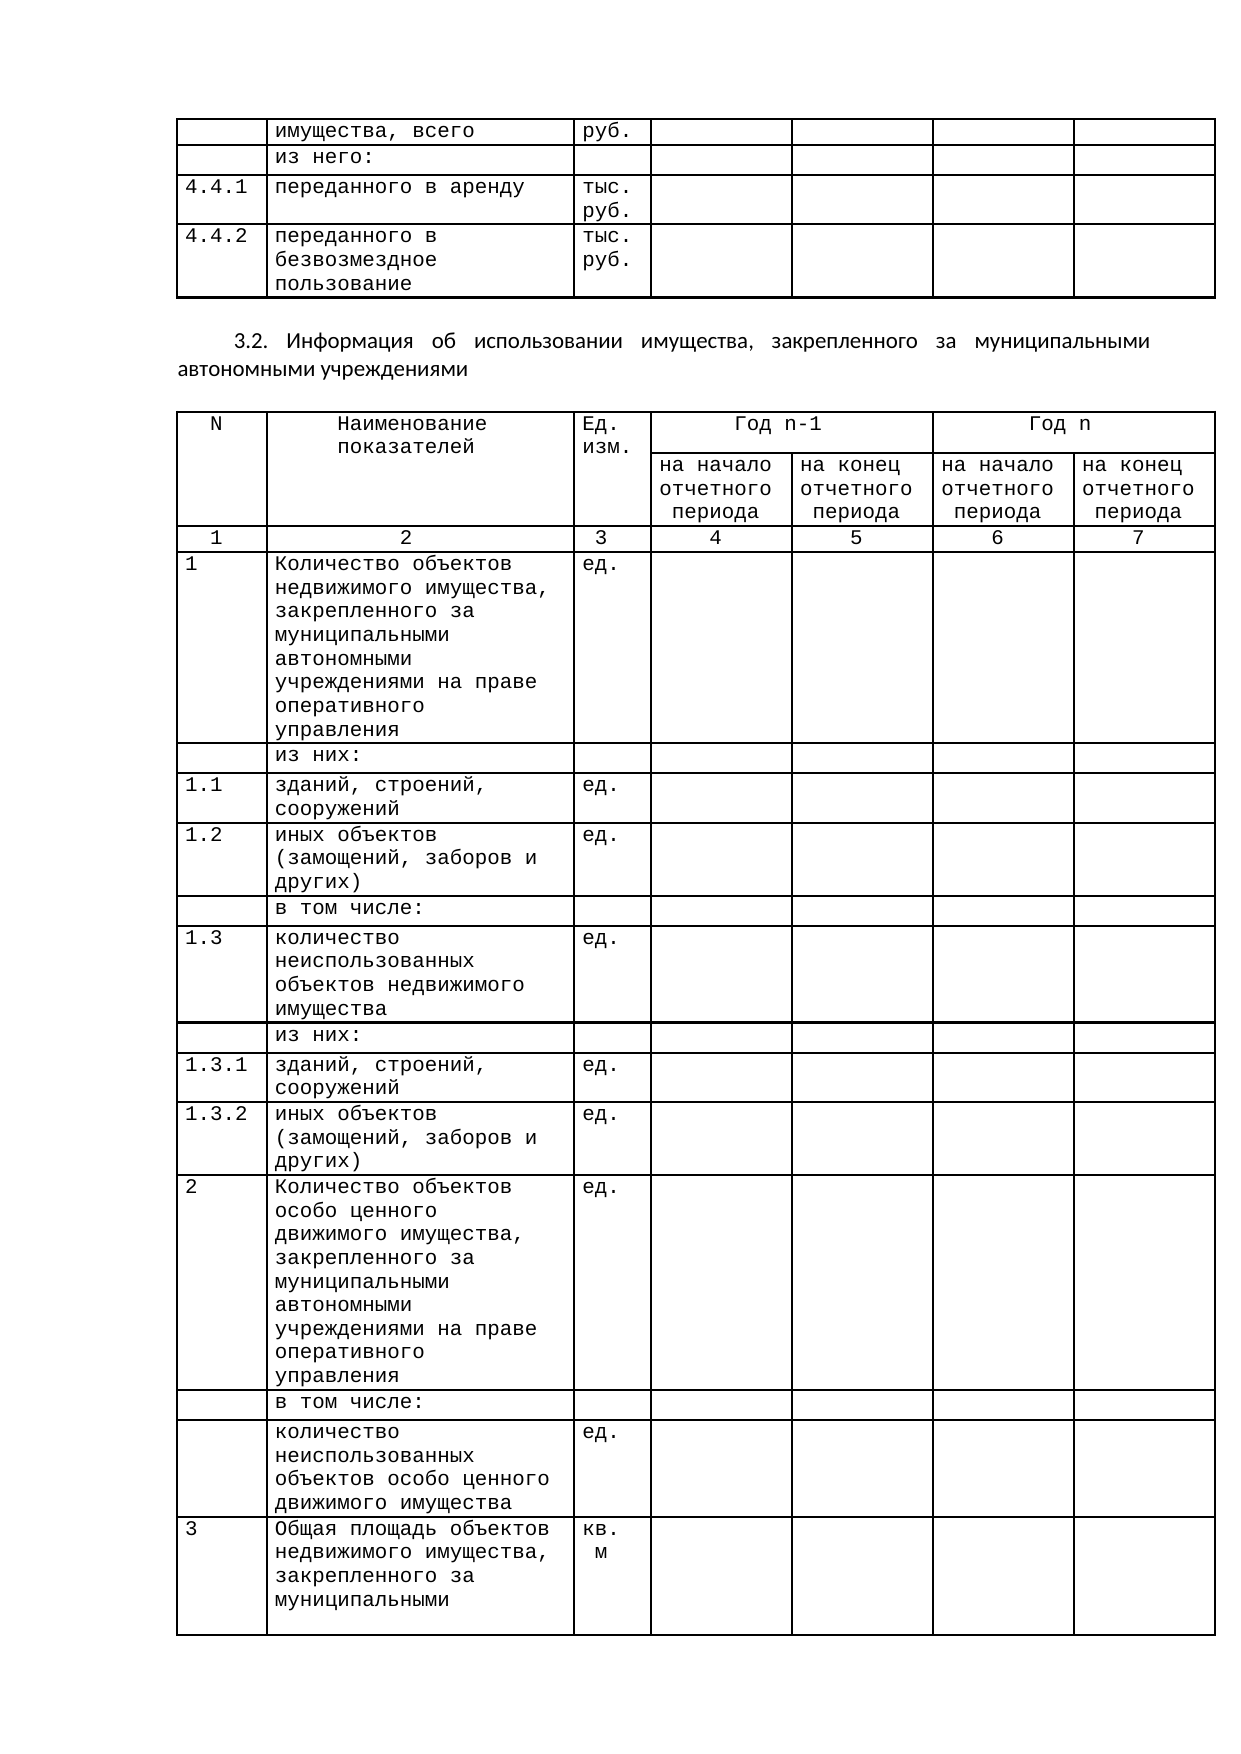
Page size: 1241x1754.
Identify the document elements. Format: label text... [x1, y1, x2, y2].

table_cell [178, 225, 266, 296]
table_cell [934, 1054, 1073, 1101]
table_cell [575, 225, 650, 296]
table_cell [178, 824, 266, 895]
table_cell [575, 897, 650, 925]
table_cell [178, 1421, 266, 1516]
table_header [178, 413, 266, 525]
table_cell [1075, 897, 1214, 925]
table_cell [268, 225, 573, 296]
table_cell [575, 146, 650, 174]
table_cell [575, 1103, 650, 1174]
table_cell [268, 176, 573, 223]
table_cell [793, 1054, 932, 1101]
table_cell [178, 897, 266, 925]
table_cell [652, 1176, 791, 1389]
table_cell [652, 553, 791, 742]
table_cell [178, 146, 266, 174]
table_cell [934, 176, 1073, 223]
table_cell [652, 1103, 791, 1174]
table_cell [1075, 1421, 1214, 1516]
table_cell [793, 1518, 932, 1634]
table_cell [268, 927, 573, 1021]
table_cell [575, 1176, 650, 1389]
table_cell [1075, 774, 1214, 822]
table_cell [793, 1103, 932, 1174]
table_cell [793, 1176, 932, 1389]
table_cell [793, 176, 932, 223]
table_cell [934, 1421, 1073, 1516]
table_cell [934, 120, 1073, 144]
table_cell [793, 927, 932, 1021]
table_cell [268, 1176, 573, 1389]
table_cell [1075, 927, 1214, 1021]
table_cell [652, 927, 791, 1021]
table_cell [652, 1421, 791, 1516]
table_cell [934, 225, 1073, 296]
text 3.2. Информация об использовании имущества, закрепленного за муниципальными автономными учреждениями [177, 326, 1152, 382]
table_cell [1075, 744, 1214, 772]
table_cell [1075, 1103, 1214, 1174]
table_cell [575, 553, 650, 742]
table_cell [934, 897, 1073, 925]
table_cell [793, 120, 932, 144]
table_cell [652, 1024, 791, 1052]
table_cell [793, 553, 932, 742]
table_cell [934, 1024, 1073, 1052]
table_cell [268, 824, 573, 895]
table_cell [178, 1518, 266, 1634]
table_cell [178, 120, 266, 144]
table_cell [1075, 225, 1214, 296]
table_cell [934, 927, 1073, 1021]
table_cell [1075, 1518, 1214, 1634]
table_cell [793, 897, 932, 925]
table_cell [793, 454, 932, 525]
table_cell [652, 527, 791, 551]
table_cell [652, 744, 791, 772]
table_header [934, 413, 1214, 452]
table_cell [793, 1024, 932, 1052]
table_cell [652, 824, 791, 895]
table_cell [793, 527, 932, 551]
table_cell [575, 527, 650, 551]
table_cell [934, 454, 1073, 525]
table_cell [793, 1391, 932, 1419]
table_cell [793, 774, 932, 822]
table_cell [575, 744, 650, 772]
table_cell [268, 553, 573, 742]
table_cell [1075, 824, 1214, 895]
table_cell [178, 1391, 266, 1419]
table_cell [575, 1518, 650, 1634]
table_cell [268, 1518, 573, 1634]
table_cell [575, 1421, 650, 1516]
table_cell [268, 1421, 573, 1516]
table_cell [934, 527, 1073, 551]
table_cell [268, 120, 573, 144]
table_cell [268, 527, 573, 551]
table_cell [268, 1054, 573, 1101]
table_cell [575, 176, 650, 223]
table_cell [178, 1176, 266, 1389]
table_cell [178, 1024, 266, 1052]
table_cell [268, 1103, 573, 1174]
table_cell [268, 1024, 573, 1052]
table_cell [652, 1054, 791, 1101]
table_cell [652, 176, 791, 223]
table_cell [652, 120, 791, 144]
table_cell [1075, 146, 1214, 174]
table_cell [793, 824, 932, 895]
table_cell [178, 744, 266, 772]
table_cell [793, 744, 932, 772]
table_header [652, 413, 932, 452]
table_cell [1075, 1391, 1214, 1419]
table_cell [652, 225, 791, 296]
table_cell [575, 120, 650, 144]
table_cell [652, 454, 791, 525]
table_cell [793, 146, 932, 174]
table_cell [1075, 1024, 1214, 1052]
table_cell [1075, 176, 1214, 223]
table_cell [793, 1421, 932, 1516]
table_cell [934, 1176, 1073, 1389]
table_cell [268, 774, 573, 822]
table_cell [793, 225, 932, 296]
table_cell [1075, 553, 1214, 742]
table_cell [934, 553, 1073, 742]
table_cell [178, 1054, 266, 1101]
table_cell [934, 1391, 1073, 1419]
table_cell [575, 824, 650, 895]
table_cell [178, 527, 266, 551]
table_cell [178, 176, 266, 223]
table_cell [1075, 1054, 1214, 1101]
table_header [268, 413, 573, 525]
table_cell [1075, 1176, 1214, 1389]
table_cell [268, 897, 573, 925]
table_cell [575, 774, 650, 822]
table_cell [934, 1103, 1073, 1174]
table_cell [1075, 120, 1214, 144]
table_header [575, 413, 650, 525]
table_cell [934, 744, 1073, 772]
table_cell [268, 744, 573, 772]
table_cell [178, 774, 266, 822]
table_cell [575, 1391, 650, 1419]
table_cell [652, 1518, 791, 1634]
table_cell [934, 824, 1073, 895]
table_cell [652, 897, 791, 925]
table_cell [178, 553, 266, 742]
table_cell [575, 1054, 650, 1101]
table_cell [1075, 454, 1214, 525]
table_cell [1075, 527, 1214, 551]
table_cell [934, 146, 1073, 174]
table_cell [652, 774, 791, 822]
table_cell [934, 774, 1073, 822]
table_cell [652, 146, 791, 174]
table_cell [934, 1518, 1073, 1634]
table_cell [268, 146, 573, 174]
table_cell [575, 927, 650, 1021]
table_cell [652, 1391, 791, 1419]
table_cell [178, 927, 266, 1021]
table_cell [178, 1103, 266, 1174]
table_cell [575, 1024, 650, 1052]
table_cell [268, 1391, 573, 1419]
